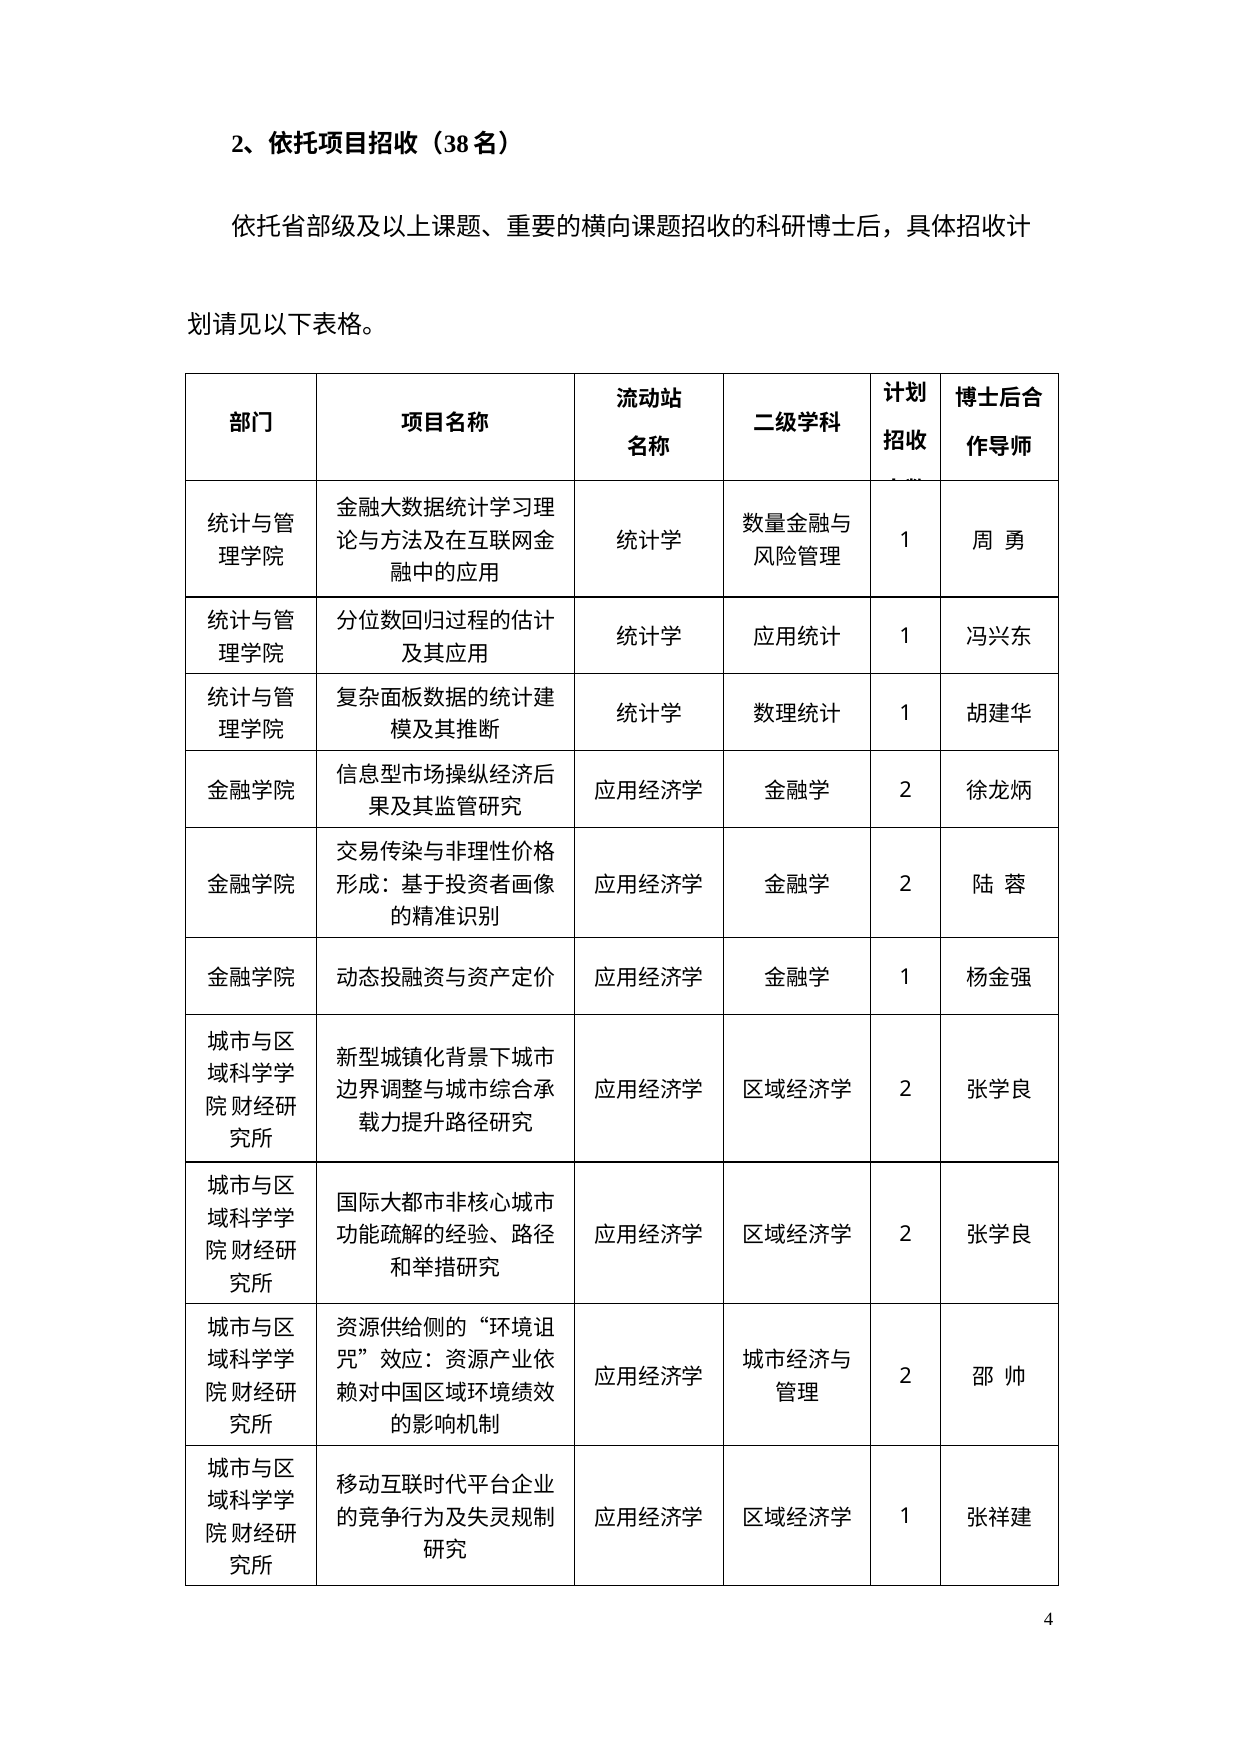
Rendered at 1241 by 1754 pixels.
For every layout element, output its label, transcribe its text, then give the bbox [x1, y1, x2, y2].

table_cell 金融学 [724, 938, 870, 1014]
table_cell 1 [871, 598, 940, 673]
table_cell 1 [871, 674, 940, 750]
table_cell 应用经济学 [575, 1304, 723, 1445]
table_cell 应用统计 [724, 598, 870, 673]
table_header 博士后合作导师 [941, 374, 1058, 479]
table_cell 城市与区域科学学院 财经研究所 [186, 1163, 316, 1303]
table_header 部门 [186, 374, 316, 479]
table_cell 移动互联时代平台企业的竞争行为及失灵规制研究 [317, 1446, 574, 1585]
table_cell 金融学院 [186, 751, 316, 827]
table_header 计划招收人数 [871, 374, 940, 479]
table_cell 应用经济学 [575, 938, 723, 1014]
table_cell 胡建华 [941, 674, 1058, 750]
table_cell 应用经济学 [575, 751, 723, 827]
table_cell 应用经济学 [575, 828, 723, 937]
table_header 二级学科 [724, 374, 870, 479]
table_cell 复杂面板数据的统计建模及其推断 [317, 674, 574, 750]
table_cell 1 [871, 481, 940, 596]
table_cell 分位数回归过程的估计及其应用 [317, 598, 574, 673]
table_cell 城市经济与管理 [724, 1304, 870, 1445]
table_cell 数理统计 [724, 674, 870, 750]
table_cell 数量金融与风险管理 [724, 481, 870, 596]
table_cell 应用经济学 [575, 1446, 723, 1585]
table_cell 城市与区域科学学院 财经研究所 [186, 1304, 316, 1445]
table_cell 张学良 [941, 1163, 1058, 1303]
table_cell 金融学 [724, 828, 870, 937]
table_cell 统计学 [575, 674, 723, 750]
table_cell 信息型市场操纵经济后果及其监管研究 [317, 751, 574, 827]
table_cell 周 勇 [941, 481, 1058, 596]
table_cell 金融大数据统计学习理论与方法及在互联网金融中的应用 [317, 481, 574, 596]
table_cell 统计学 [575, 481, 723, 596]
table_cell 2 [871, 1304, 940, 1445]
table_cell 应用经济学 [575, 1015, 723, 1161]
table_cell 金融学 [724, 751, 870, 827]
table_cell 金融学院 [186, 938, 316, 1014]
table_cell 2 [871, 1163, 940, 1303]
table_cell 城市与区域科学学院 财经研究所 [186, 1015, 316, 1161]
table_cell 区域经济学 [724, 1446, 870, 1585]
table_cell 区域经济学 [724, 1015, 870, 1161]
table_cell 统计与管理学院 [186, 481, 316, 596]
table_cell 1 [871, 938, 940, 1014]
table_cell 冯兴东 [941, 598, 1058, 673]
table_cell 城市与区域科学学院 财经研究所 [186, 1446, 316, 1585]
table_cell 2 [871, 751, 940, 827]
table_cell 陆 蓉 [941, 828, 1058, 937]
table_cell 资源供给侧的“环境诅咒”效应：资源产业依赖对中国区域环境绩效的影响机制 [317, 1304, 574, 1445]
table_cell 金融学院 [186, 828, 316, 937]
table_cell 交易传染与非理性价格形成：基于投资者画像的精准识别 [317, 828, 574, 937]
table_cell 国际大都市非核心城市功能疏解的经验、路径和举措研究 [317, 1163, 574, 1303]
table_cell 张学良 [941, 1015, 1058, 1161]
text 2、依托项目招收（38名） [187, 109, 1053, 174]
table_cell 新型城镇化背景下城市边界调整与城市综合承载力提升路径研究 [317, 1015, 574, 1161]
table_cell 动态投融资与资产定价 [317, 938, 574, 1014]
table_cell 统计与管理学院 [186, 598, 316, 673]
table_cell 2 [871, 828, 940, 937]
table_cell 统计学 [575, 598, 723, 673]
table_cell 邵 帅 [941, 1304, 1058, 1445]
table_cell 2 [871, 1015, 940, 1161]
table_cell 1 [871, 1446, 940, 1585]
table_header 项目名称 [317, 374, 574, 479]
table_cell 统计与管理学院 [186, 674, 316, 750]
table_cell 应用经济学 [575, 1163, 723, 1303]
table_cell 杨金强 [941, 938, 1058, 1014]
table_header 流动站 名称 [575, 374, 723, 479]
table_cell 徐龙炳 [941, 751, 1058, 827]
table_cell 区域经济学 [724, 1163, 870, 1303]
table_cell 张祥建 [941, 1446, 1058, 1585]
text 依托省部级及以上课题、重要的横向课题招收的科研博士后，具体招收计划请见以下表格。 [187, 192, 1053, 355]
